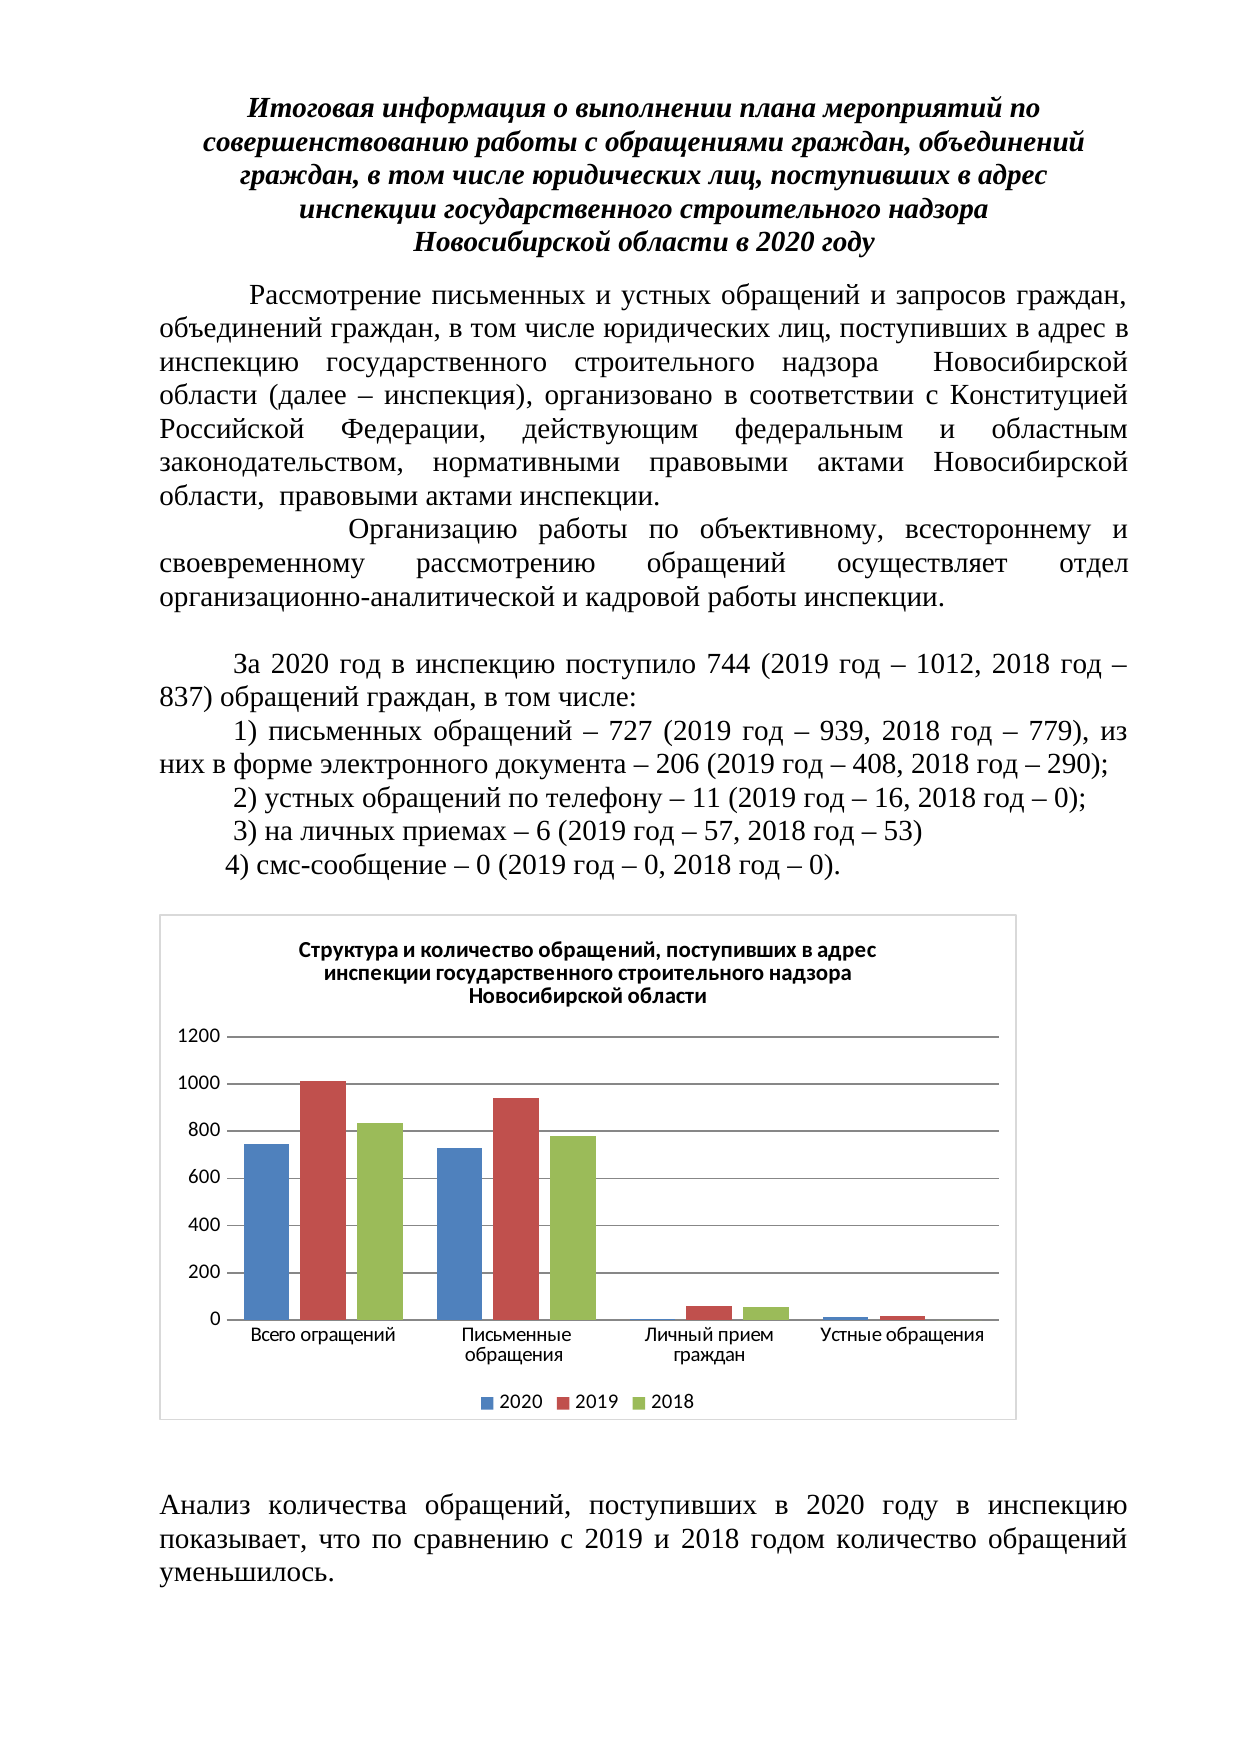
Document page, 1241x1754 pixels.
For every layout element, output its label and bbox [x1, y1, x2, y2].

table_header [148, 59, 1140, 1689]
